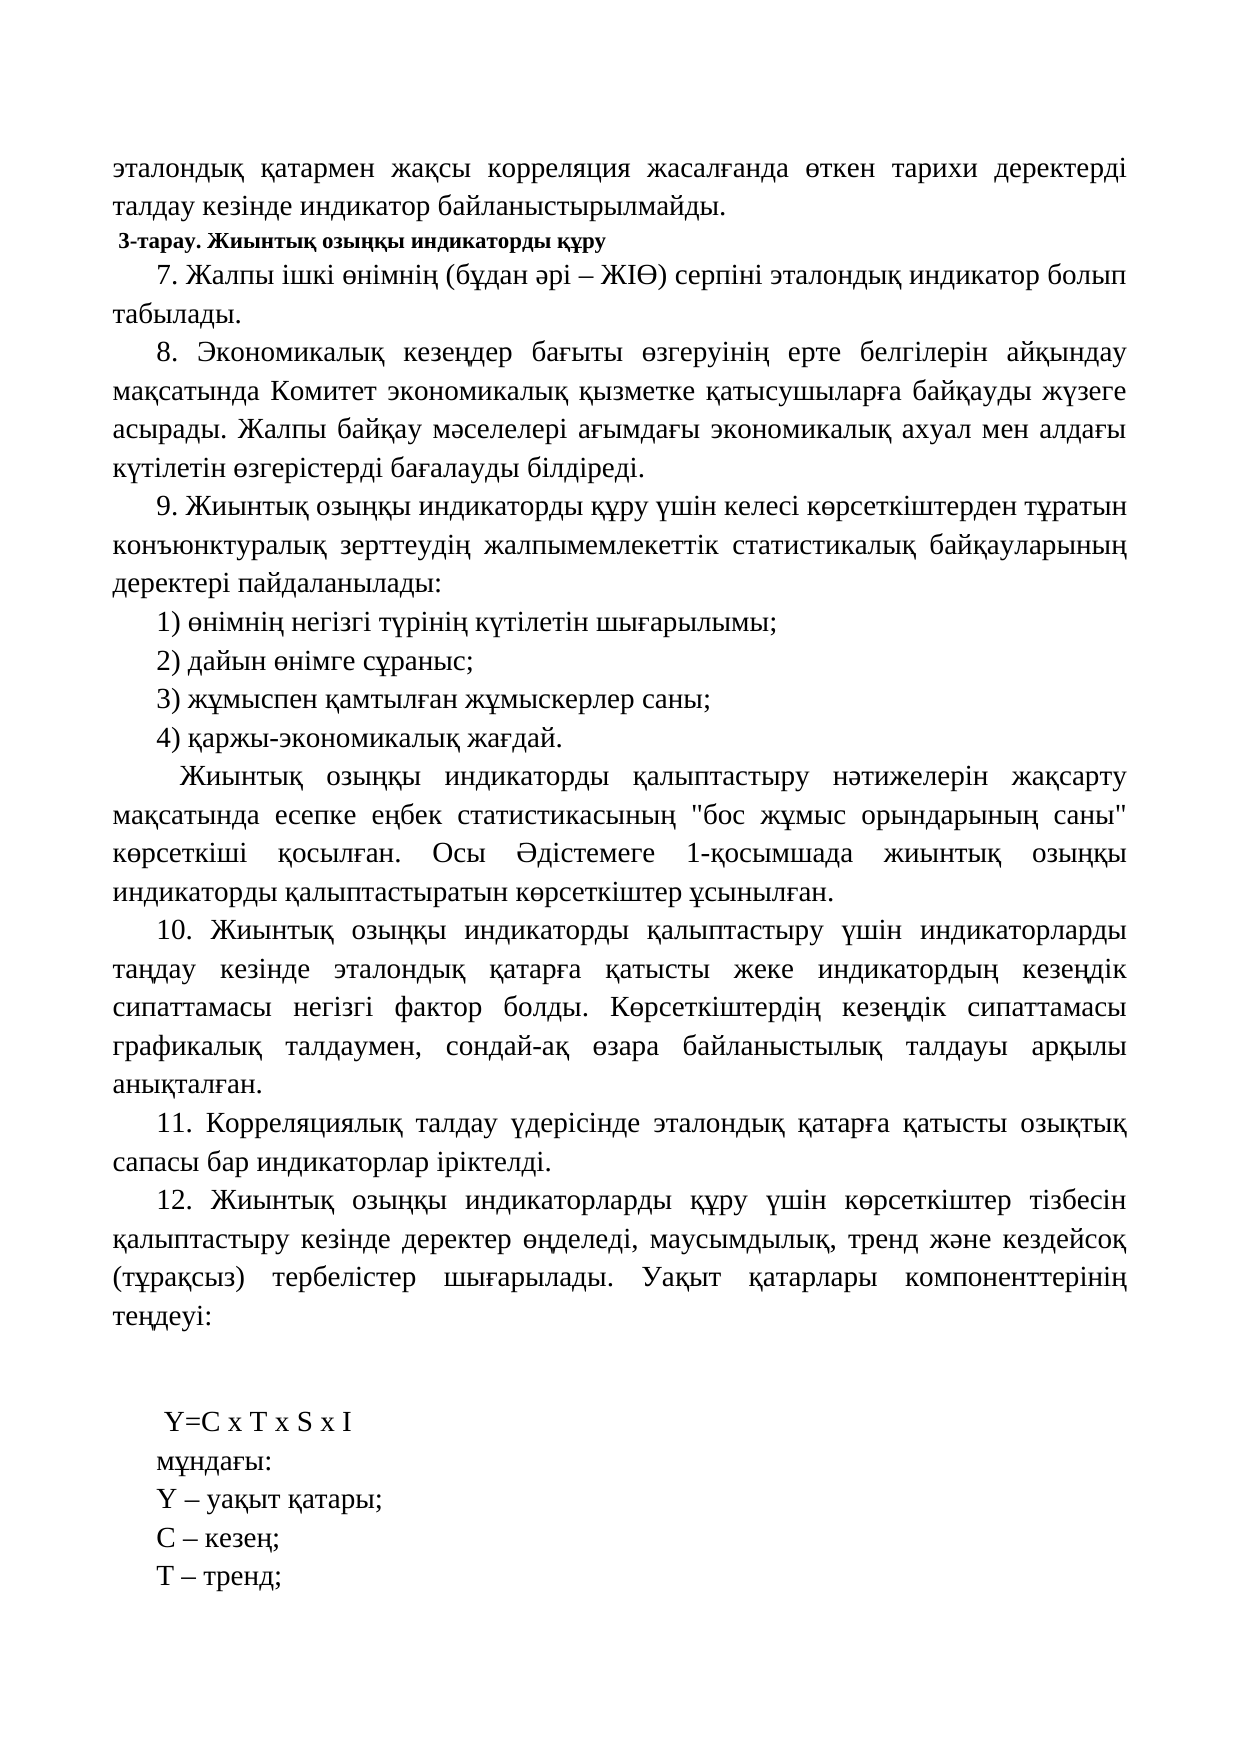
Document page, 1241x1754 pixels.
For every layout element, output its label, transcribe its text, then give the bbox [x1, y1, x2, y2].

text 2) дайын өнімге сұраныс; [112, 643, 1128, 676]
text 9. Жиынтық озыңқы индикаторды құру үшін келесі көрсеткіштерден тұратын конъюнктуралық зерттеудің жалпымемлекеттік статистикалық байқауларының деректері пайдаланылады: [112, 488, 1128, 599]
text 12. Жиынтық озыңқы индикаторларды құру үшін көрсеткіштер тізбесін қалыптастыру кезінде деректер өңделеді, маусымдылық, тренд және кездейсоқ (тұрақсыз) тербелістер шығарылады. Уақыт қатарлары компоненттерінің теңдеуі: [112, 1182, 1128, 1331]
text C – кезең; [112, 1520, 1128, 1553]
text Y – уақыт қатары; [112, 1481, 1128, 1515]
text 8. Экономикалық кезеңдер бағыты өзгеруінің ерте белгілерін айқындау мақсатында Комитет экономикалық қызметке қатысушыларға байқауды жүзеге асырады. Жалпы байқау мәселелері ағымдағы экономикалық ахуал мен алдағы күтілетін өзгерістерді бағалауды білдіреді. [112, 334, 1128, 483]
text 10. Жиынтық озыңқы индикаторды қалыптастыру үшін индикаторларды таңдау кезінде эталондық қатарға қатысты жеке индикатордың кезеңдік сипаттамасы негізгі фактор болды. Көрсеткіштердің кезеңдік сипаттамасы графикалық талдаумен, сондай-ақ өзара байланыстылық талдауы арқылы анықталған. [112, 912, 1128, 1100]
text 1) өнімнің негізгі түрінің күтілетін шығарылымы; [112, 604, 1128, 638]
text 11. Корреляциялық талдау үдерісінде эталондық қатарға қатысты озықтық сапасы бар индикаторлар іріктелді. [112, 1105, 1128, 1177]
text 4) қаржы-экономикалық жағдай. [112, 720, 1128, 753]
text мұндағы: [112, 1443, 1128, 1476]
text Жиынтық озыңқы индикаторды қалыптастыру нәтижелерін жақсарту мақсатында есепке еңбек статистикасының "бос жұмыс орындарының саны" көрсеткіші қосылған. Осы Әдістемеге 1-қосымшада жиынтық озыңқы индикаторды қалыптастыратын көрсеткіштер ұсынылған. [112, 758, 1128, 907]
text 3-тарау. Жиынтық озыңқы индикаторды құру [112, 227, 1128, 253]
text 7. Жалпы ішкі өнімнің (бұдан әрі – ЖІӨ) серпіні эталондық индикатор болып табылады. [112, 257, 1128, 329]
text 3) жұмыспен қамтылған жұмыскерлер саны; [112, 681, 1128, 715]
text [112, 150, 1128, 222]
text T – тренд; [112, 1558, 1128, 1592]
text Y=C x T x S x I [112, 1404, 1128, 1438]
